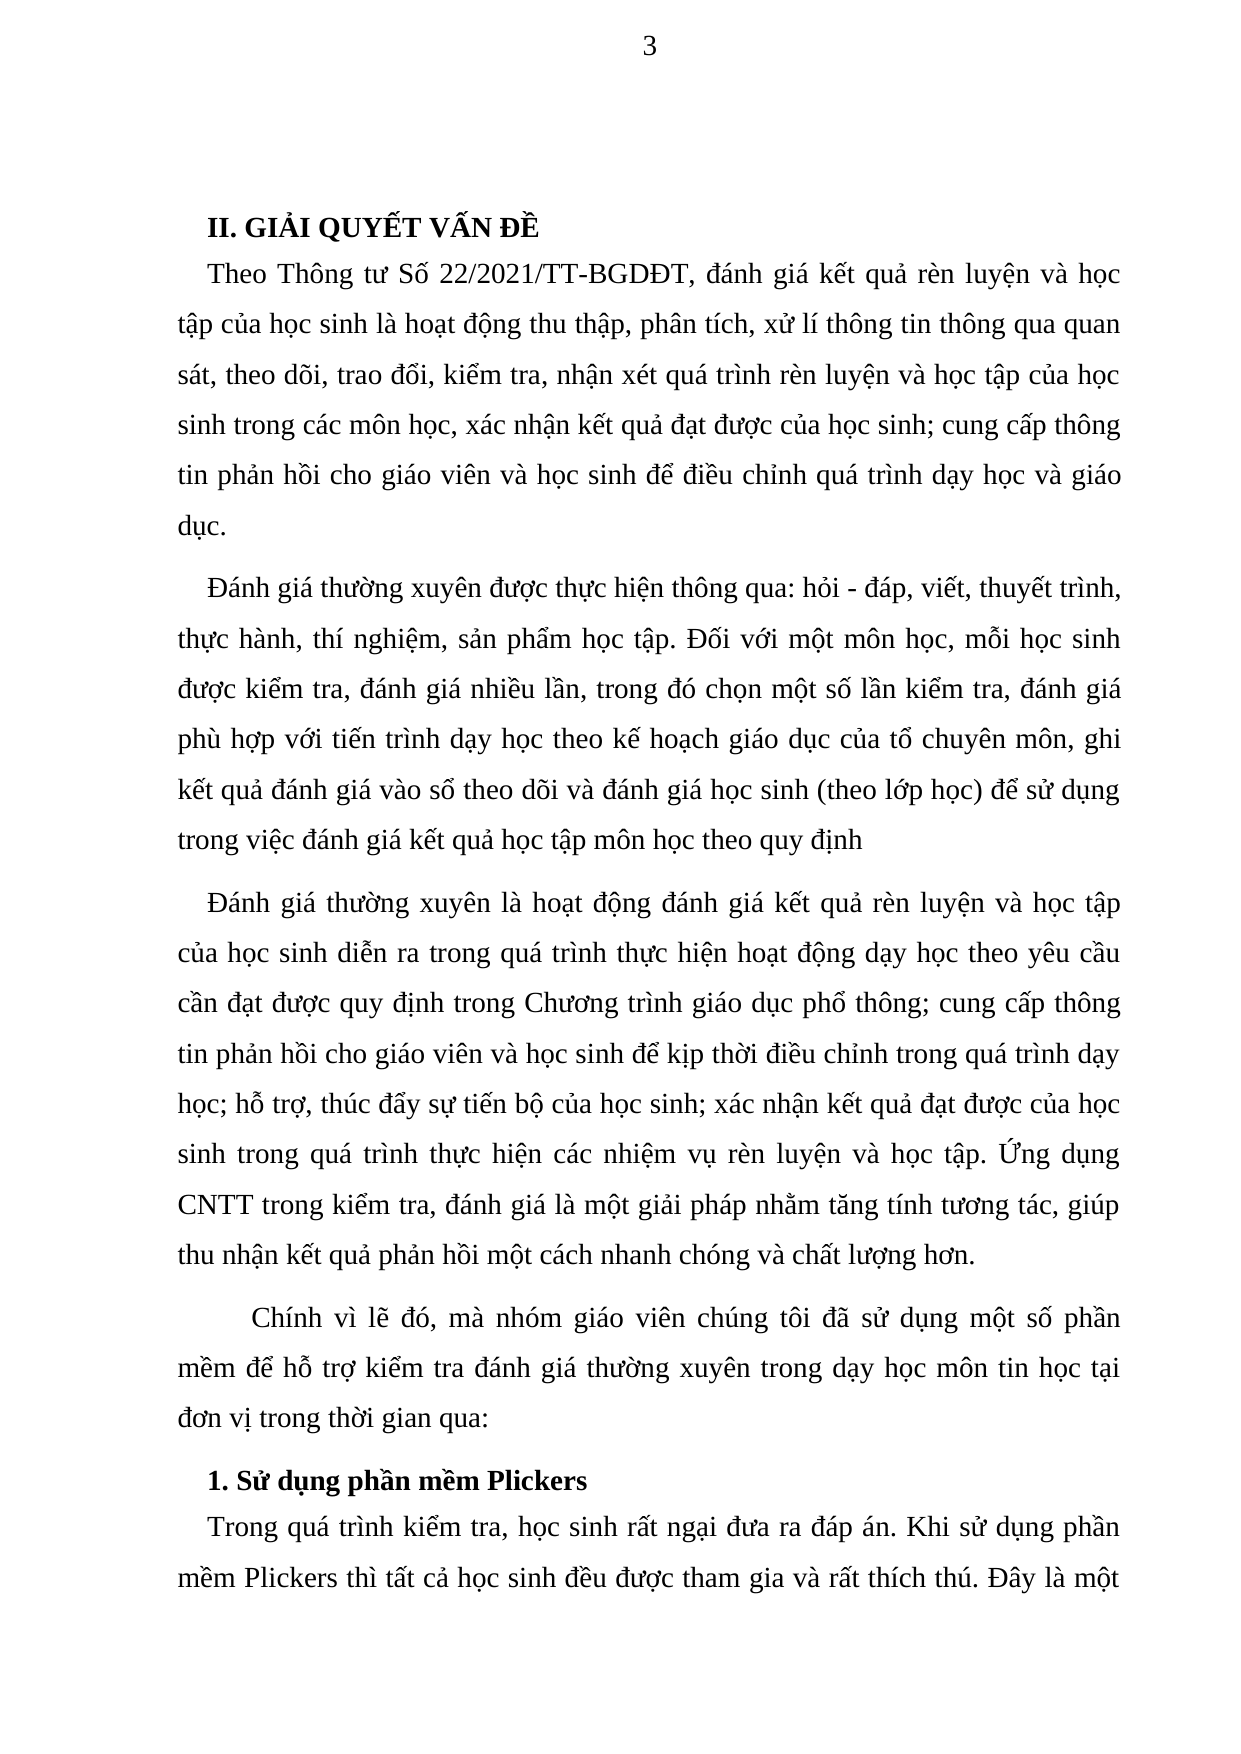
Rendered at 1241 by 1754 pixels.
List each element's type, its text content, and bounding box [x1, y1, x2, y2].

text Đánh giá thường xuyên được thực hiện thông qua: hỏi - đáp, viết, thuyết trình, thực hành, thí nghiệm, sản phẩm học tập. Đối với một môn học, mỗi học sinh được kiểm tra, đánh giá nhiều lần, trong đó chọn một số lần kiểm tra, đánh giá phù hợp với tiến trình dạy học theo kế hoạch giáo dục của tổ chuyên môn, ghi kết quả đánh giá vào sổ theo dõi và đánh giá học sinh (theo lớp học) để sử dụng trong việc đánh giá kết quả học tập môn học theo quy định [177, 571, 1122, 856]
text II. GIẢI QUYẾT VẤN ĐỀ [177, 210, 1122, 244]
text Theo Thông tư Số 22/2021/TT-BGDĐT, đánh giá kết quả rèn luyện và học tập của học sinh là hoạt động thu thập, phân tích, xử lí thông tin thông qua quan sát, theo dõi, trao đổi, kiểm tra, nhận xét quá trình rèn luyện và học tập của học sinh trong các môn học, xác nhận kết quả đạt được của học sinh; cung cấp thông tin phản hồi cho giáo viên và học sinh để điều chỉnh quá trình dạy học và giáo dục. [177, 256, 1122, 541]
text 1. Sử dụng phần mềm Plickers [177, 1463, 1122, 1497]
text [177, 1509, 1122, 1593]
text Chính vì lẽ đó, mà nhóm giáo viên chúng tôi đã sử dụng một số phần mềm để hỗ trợ kiểm tra đánh giá thường xuyên trong dạy học môn tin học tại đơn vị trong thời gian qua: [177, 1300, 1122, 1434]
text Đánh giá thường xuyên là hoạt động đánh giá kết quả rèn luyện và học tập của học sinh diễn ra trong quá trình thực hiện hoạt động dạy học theo yêu cầu cần đạt được quy định trong Chương trình giáo dục phổ thông; cung cấp thông tin phản hồi cho giáo viên và học sinh để kịp thời điều chỉnh trong quá trình dạy học; hỗ trợ, thúc đẩy sự tiến bộ của học sinh; xác nhận kết quả đạt được của học sinh trong quá trình thực hiện các nhiệm vụ rèn luyện và học tập. Ứng dụng CNTT trong kiểm tra, đánh giá là một giải pháp nhằm tăng tính tương tác, giúp thu nhận kết quả phản hồi một cách nhanh chóng và chất lượng hơn. [177, 885, 1122, 1271]
